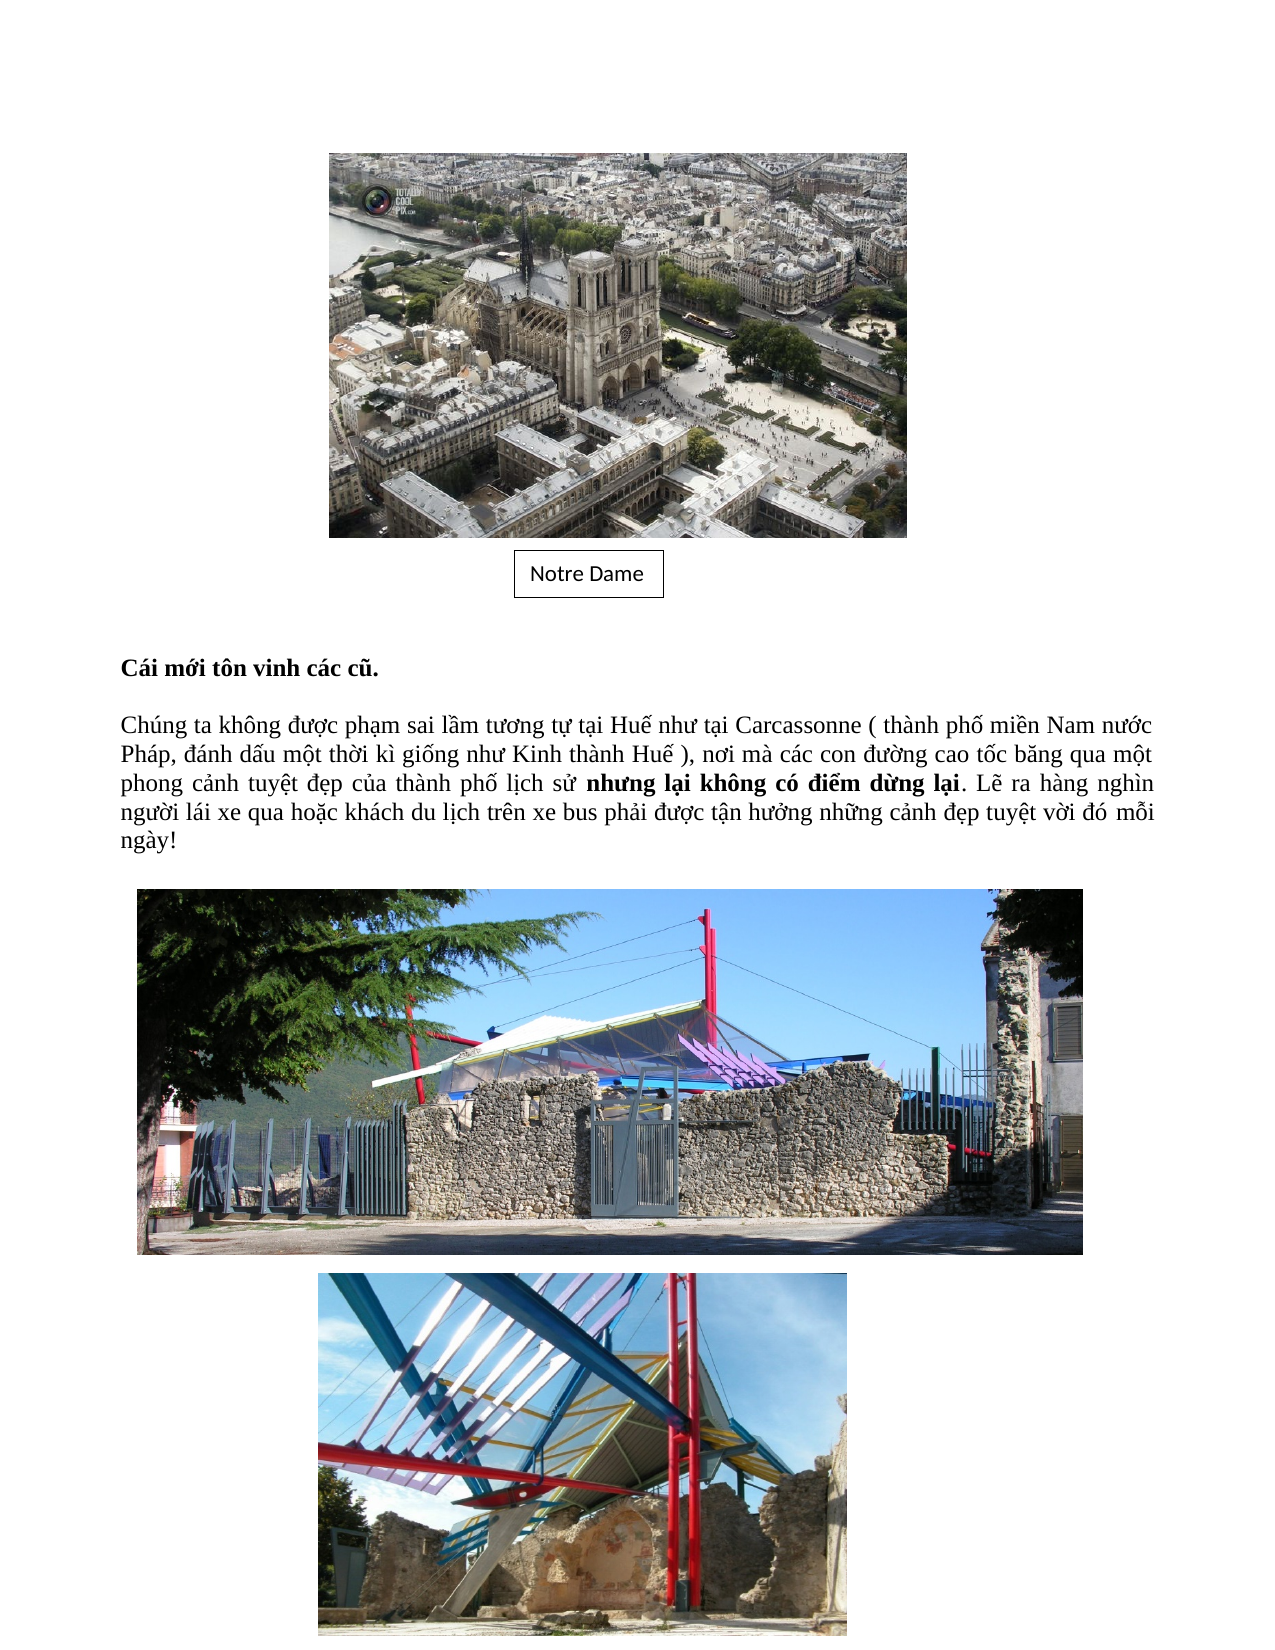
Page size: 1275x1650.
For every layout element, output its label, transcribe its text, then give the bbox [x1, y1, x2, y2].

picture [351, 1273, 359, 1283]
text Chúng ta không được phạm sai lầm tương tự tại Huế như tại Carcassonne ( thành phố miền Nam nước Pháp, đánh dấu một thời kì giống như Kinh thành Huế ), nơi mà các con đường cao tốc băng qua một phong cảnh tuyệt đẹp của thành phố lịch sử nhưng lại không có điểm dừng lại. Lẽ ra hàng nghìn người lái xe qua hoặc khách du lịch trên xe bus phải được tận hưởng những cảnh đẹp tuyệt vời đó mỗi ngày! [120, 710, 1154, 854]
text Cái mới tôn vinh các cũ. [120, 653, 1154, 682]
picture [329, 153, 907, 538]
picture [318, 1273, 847, 1636]
picture [137, 889, 1083, 1255]
